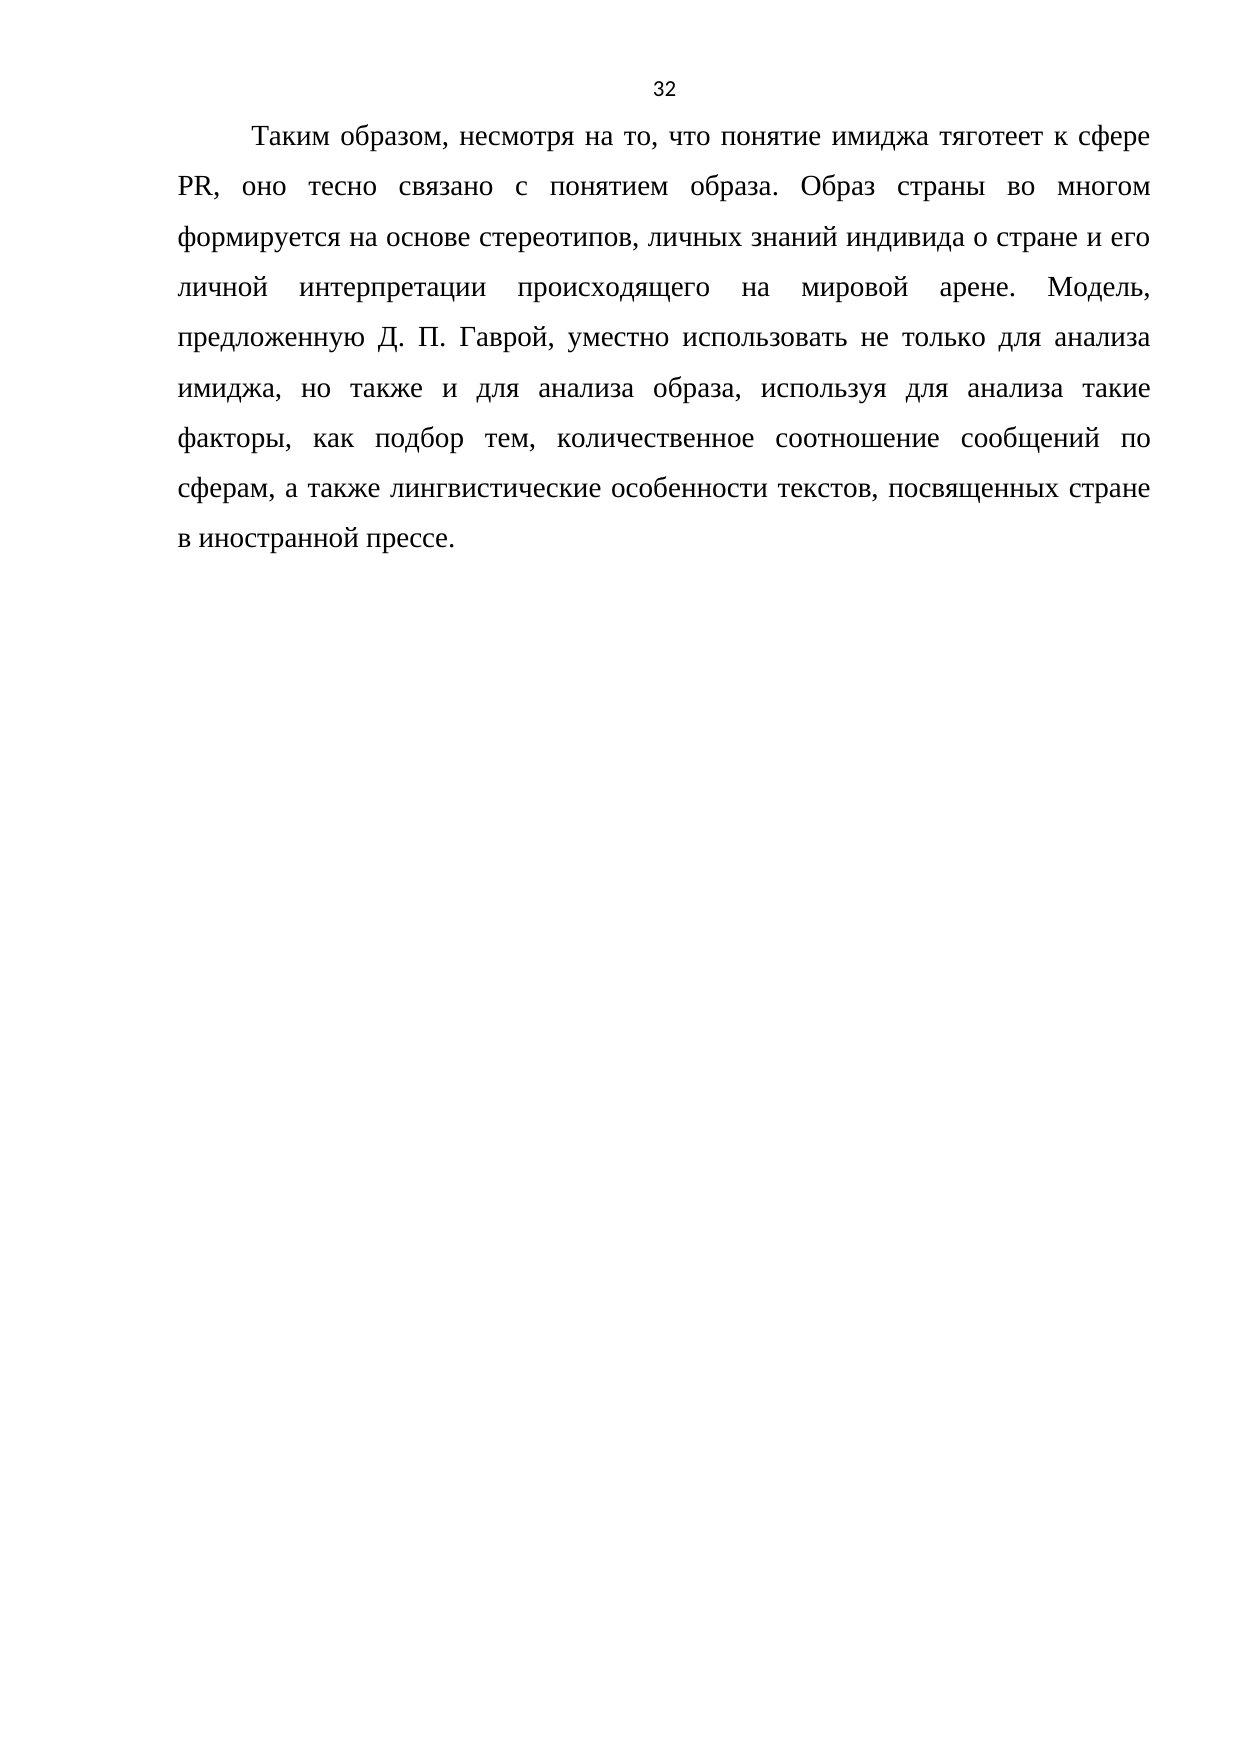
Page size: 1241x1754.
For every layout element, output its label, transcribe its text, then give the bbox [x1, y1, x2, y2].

text Таким образом, несмотря на то, что понятие имиджа тяготеет к сфере PR, оно тесно связано с понятием образа. Образ страны во многом формируется на основе стереотипов, личных знаний индивида о стране и его личной интерпретации происходящего на мировой арене. Модель, предложенную Д. П. Гаврой, уместно использовать не только для анализа имиджа, но также и для анализа образа, используя для анализа такие факторы, как подбор тем, количественное соотношение сообщений по сферам, а также лингвистические особенности текстов, посвященных стране в иностранной прессе. [177, 118, 1152, 554]
